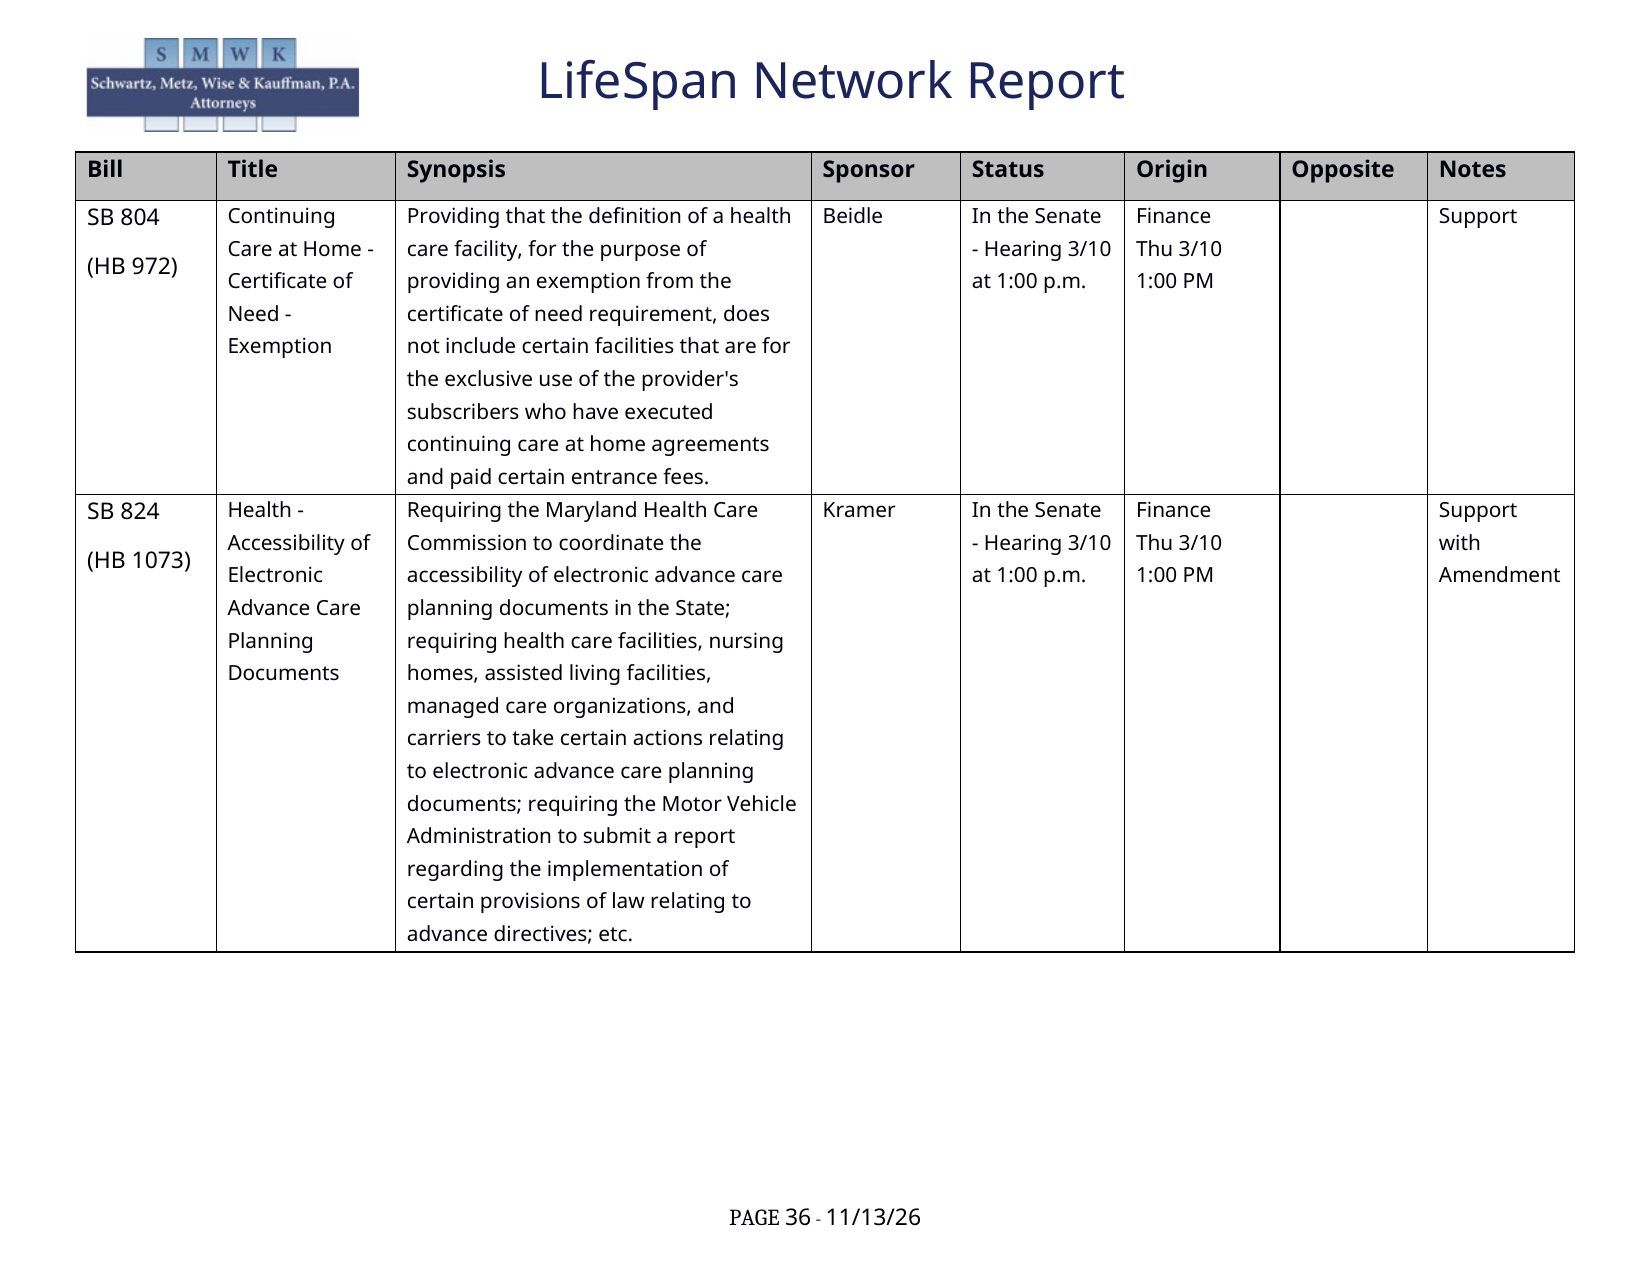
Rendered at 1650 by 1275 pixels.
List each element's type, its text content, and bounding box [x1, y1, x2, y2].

table_header Bill [76, 153, 216, 200]
table_cell SB 824 (HB 1073) [76, 495, 216, 951]
table_header Sponsor [812, 153, 960, 200]
table_cell Health - Accessibility of Electronic Advance Care Planning Documents [217, 495, 395, 951]
table_cell In the Senate - Hearing 3/10 at 1:00 p.m. [961, 201, 1124, 494]
table_cell SB 804 (HB 972) [76, 201, 216, 494]
table_cell Kramer [812, 495, 960, 951]
table_cell Providing that the definition of a health care facility, for the purpose of providing an exemption from the certificate of need requirement, does not include certain facilities that are for the exclusive use of the provider's subscribers who have executed continuing care at home agreements and paid certain entrance fees. [396, 201, 811, 494]
table_header Status [961, 153, 1124, 200]
table_cell [1281, 201, 1427, 494]
table_header Synopsis [396, 153, 811, 200]
table_header Notes [1428, 153, 1574, 200]
table_cell [1281, 495, 1427, 951]
table_header Origin [1125, 153, 1279, 200]
table_cell Continuing Care at Home - Certificate of Need - Exemption [217, 201, 395, 494]
table_cell Beidle [812, 201, 960, 494]
table_cell Finance Thu 3/10 1:00 PM [1125, 495, 1279, 951]
table_cell Support [1428, 201, 1574, 494]
table_cell Requiring the Maryland Health Care Commission to coordinate the accessibility of electronic advance care planning documents in the State; requiring health care facilities, nursing homes, assisted living facilities, managed care organizations, and carriers to take certain actions relating to electronic advance care planning documents; requiring the Motor Vehicle Administration to submit a report regarding the implementation of certain provisions of law relating to advance directives; etc. [396, 495, 811, 951]
table_cell Support with Amendment [1428, 495, 1574, 951]
table_cell Finance Thu 3/10 1:00 PM [1125, 201, 1279, 494]
picture [86, 38, 360, 132]
table_header Opposite [1281, 153, 1427, 200]
table_cell In the Senate - Hearing 3/10 at 1:00 p.m. [961, 495, 1124, 951]
table_header Title [217, 153, 395, 200]
